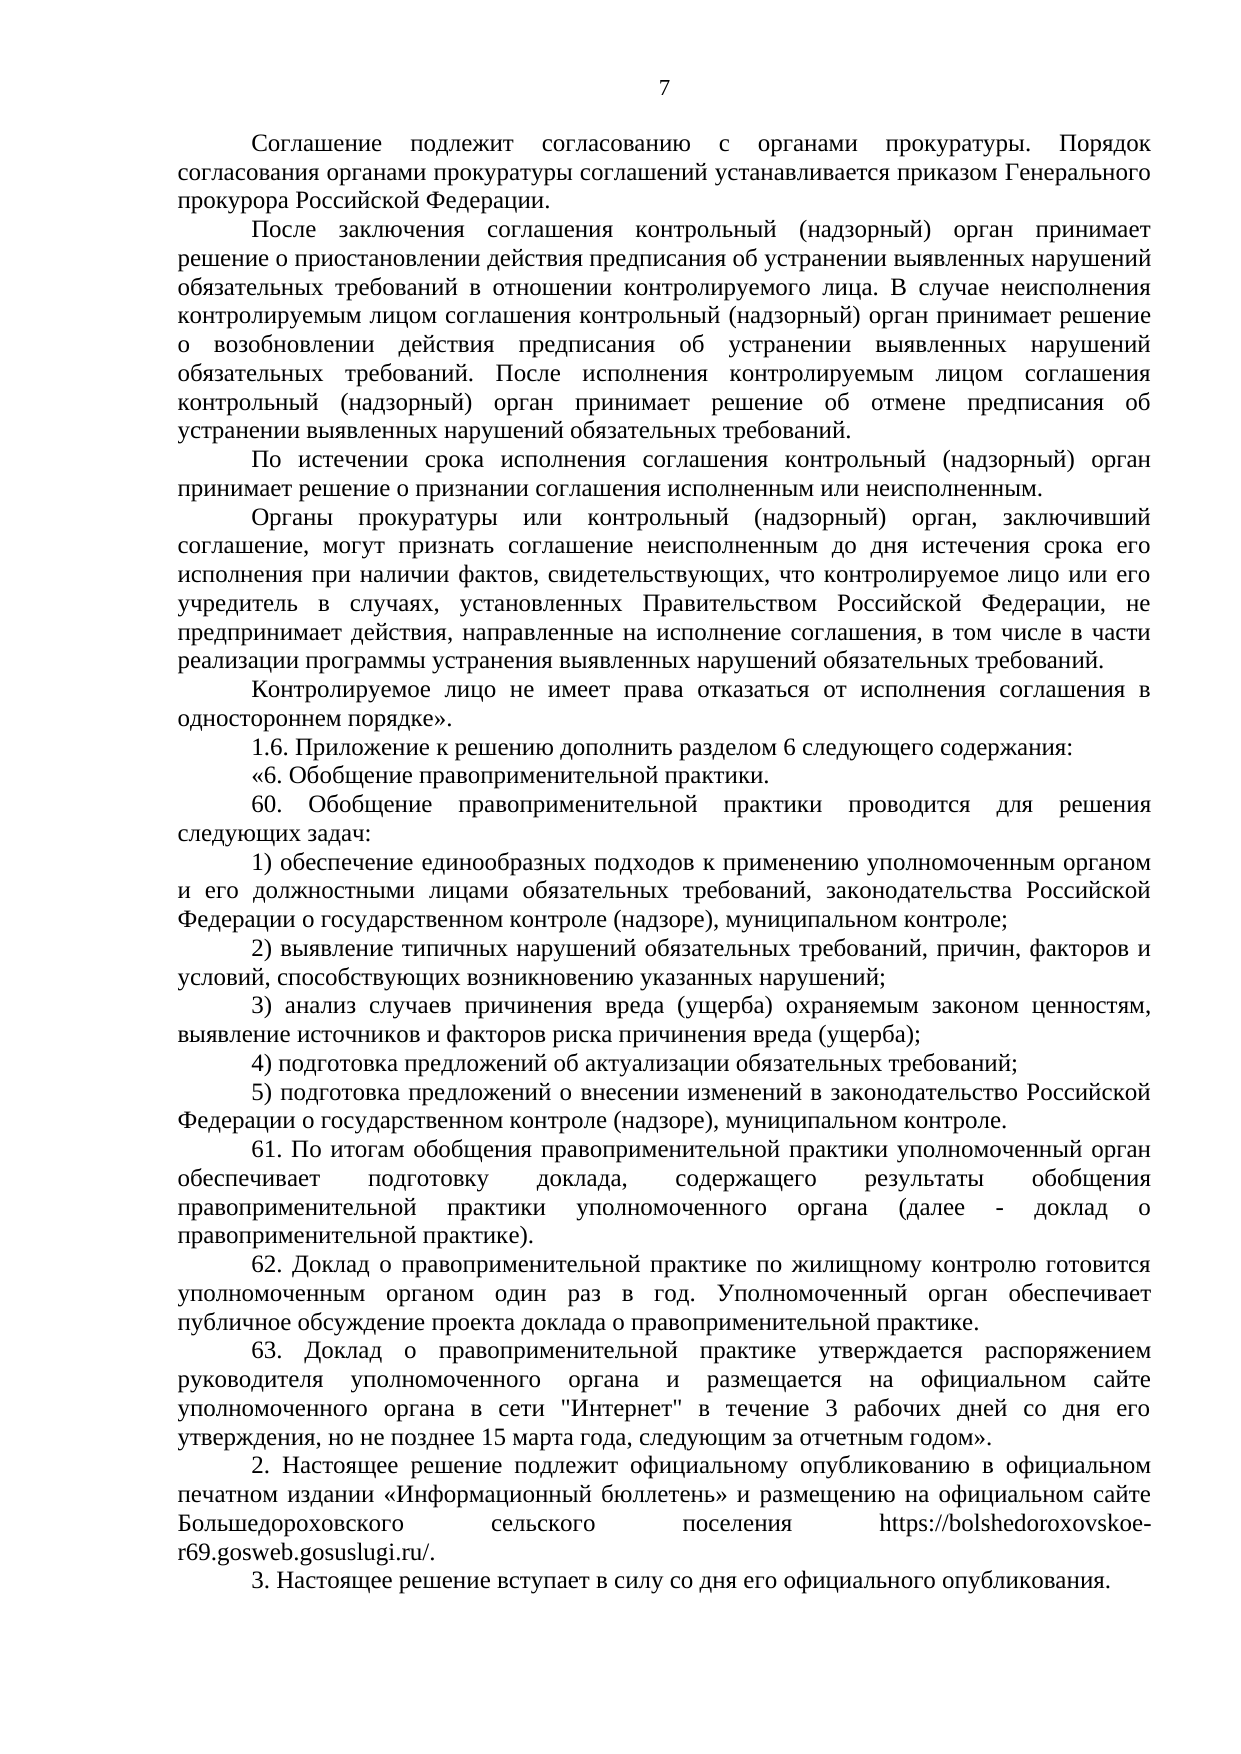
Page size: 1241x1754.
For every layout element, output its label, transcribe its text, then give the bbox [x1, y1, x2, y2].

text 63. Доклад о правоприменительной практике утверждается распоряжением руководителя уполномоченного органа и размещается на официальном сайте уполномоченного органа в сети "Интернет" в течение 3 рабочих дней со дня его утверждения, но не позднее 15 марта года, следующим за отчетным годом». [177, 1336, 1152, 1451]
text 3. Настоящее решение вступает в силу со дня его официального опубликования. [177, 1566, 1152, 1594]
text После заключения соглашения контрольный (надзорный) орган принимает решение о приостановлении действия предписания об устранении выявленных нарушений обязательных требований в отношении контролируемого лица. В случае неисполнения контролируемым лицом соглашения контрольный (надзорный) орган принимает решение о возобновлении действия предписания об устранении выявленных нарушений обязательных требований. После исполнения контролируемым лицом соглашения контрольный (надзорный) орган принимает решение об отмене предписания об устранении выявленных нарушений обязательных требований. [177, 214, 1152, 444]
text «6. Обобщение правоприменительной практики. [177, 761, 1152, 789]
text По истечении срока исполнения соглашения контрольный (надзорный) орган принимает решение о признании соглашения исполненным или неисполненным. [177, 444, 1152, 502]
text 5) подготовка предложений о внесении изменений в законодательство Российской Федерации о государственном контроле (надзоре), муниципальном контроле. [177, 1077, 1152, 1134]
text 1.6. Приложение к решению дополнить разделом 6 следующего содержания: [177, 732, 1152, 761]
text 2) выявление типичных нарушений обязательных требований, причин, факторов и условий, способствующих возникновению указанных нарушений; [177, 933, 1152, 991]
text 62. Доклад о правоприменительной практике по жилищному контролю готовится уполномоченным органом один раз в год. Уполномоченный орган обеспечивает публичное обсуждение проекта доклада о правоприменительной практике. [177, 1249, 1152, 1336]
text Органы прокуратуры или контрольный (надзорный) орган, заключивший соглашение, могут признать соглашение неисполненным до дня истечения срока его исполнения при наличии фактов, свидетельствующих, что контролируемое лицо или его учредитель в случаях, установленных Правительством Российской Федерации, не предпринимает действия, направленные на исполнение соглашения, в том числе в части реализации программы устранения выявленных нарушений обязательных требований. [177, 502, 1152, 674]
text 2. Настоящее решение подлежит официальному опубликованию в официальном печатном издании «Информационный бюллетень» и размещению на официальном сайте Большедороховского сельского поселения https://bolshedoroxovskoe-r69.gosweb.gosuslugi.ru/. [177, 1451, 1152, 1566]
text Контролируемое лицо не имеет права отказаться от исполнения соглашения в одностороннем порядке». [177, 674, 1152, 732]
text 60. Обобщение правоприменительной практики проводится для решения следующих задач: [177, 789, 1152, 847]
text 1) обеспечение единообразных подходов к применению уполномоченным органом и его должностными лицами обязательных требований, законодательства Российской Федерации о государственном контроле (надзоре), муниципальном контроле; [177, 847, 1152, 933]
text 3) анализ случаев причинения вреда (ущерба) охраняемым законом ценностям, выявление источников и факторов риска причинения вреда (ущерба); [177, 991, 1152, 1048]
text Соглашение подлежит согласованию с органами прокуратуры. Порядок согласования органами прокуратуры соглашений устанавливается приказом Генерального прокурора Российской Федерации. [177, 128, 1152, 214]
text 4) подготовка предложений об актуализации обязательных требований; [177, 1048, 1152, 1077]
text 61. По итогам обобщения правоприменительной практики уполномоченный орган обеспечивает подготовку доклада, содержащего результаты обобщения правоприменительной практики уполномоченного органа (далее - доклад о правоприменительной практике). [177, 1134, 1152, 1249]
